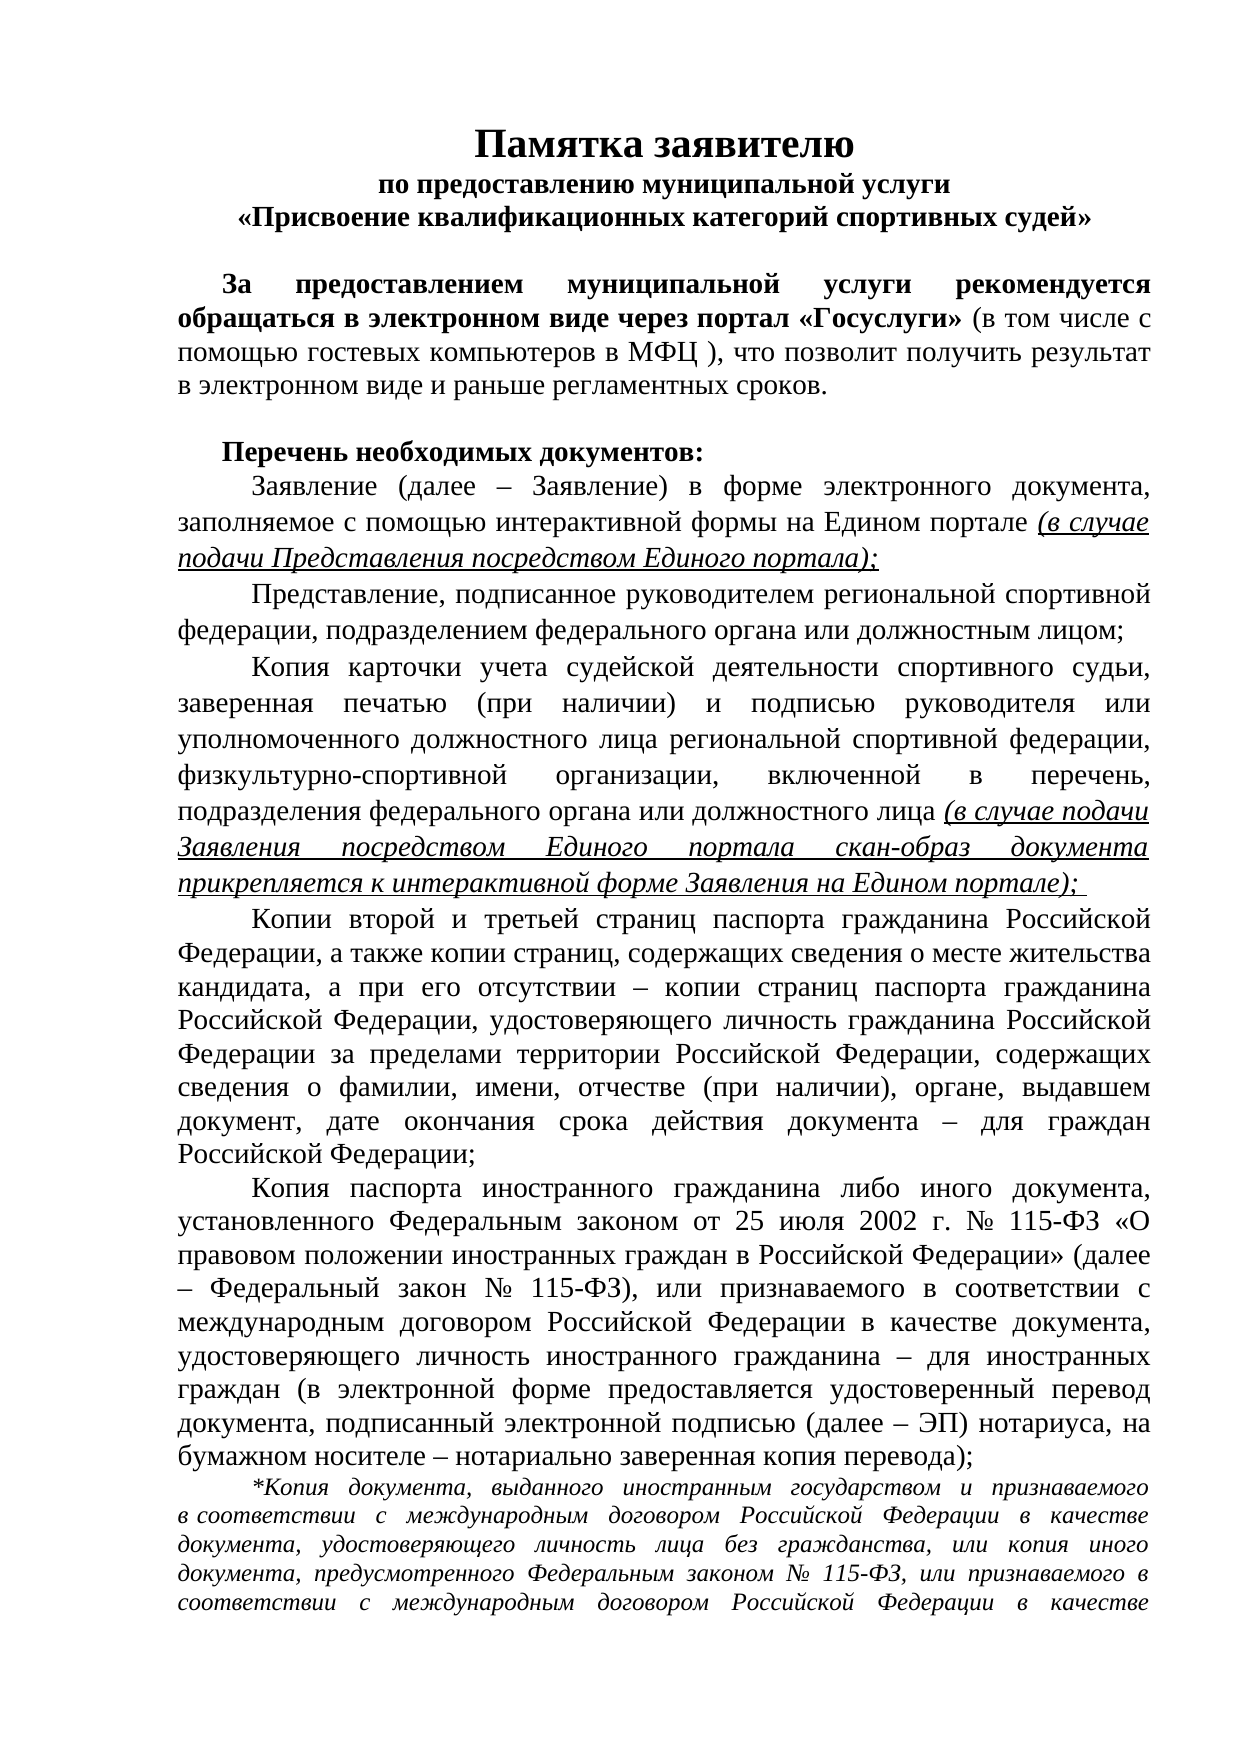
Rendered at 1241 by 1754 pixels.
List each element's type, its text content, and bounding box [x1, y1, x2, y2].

text Заявление (далее – Заявление) в форме электронного документа, заполняемое с помощью интерактивной формы на Едином портале (в случае подачи Представления посредством Единого портала); [177, 468, 1152, 574]
text Копии второй и третьей страниц паспорта гражданина Российской Федерации, а также копии страниц, содержащих сведения о месте жительства кандидата, а при его отсутствии – копии страниц паспорта гражданина Российской Федерации, удостоверяющего личность гражданина Российской Федерации за пределами территории Российской Федерации, содержащих сведения о фамилии, имени, отчестве (при наличии), органе, выдавшем документ, дате окончания срока действия документа – для граждан Российской Федерации; [177, 902, 1152, 1170]
text по предоставлению муниципальной услуги [177, 166, 1152, 199]
text Памятка заявителю [177, 118, 1152, 166]
text «Присвоение квалификационных категорий спортивных судей» [177, 199, 1152, 233]
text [177, 1472, 1152, 1616]
text Копия паспорта иностранного гражданина либо иного документа, установленного Федеральным законом от 25 июля 2002 г. № 115-ФЗ «О правовом положении иностранных граждан в Российской Федерации» (далее – Федеральный закон № 115-ФЗ), или признаваемого в соответствии с международным договором Российской Федерации в качестве документа, удостоверяющего личность иностранного гражданина ‒ для иностранных граждан (в электронной форме предоставляется удостоверенный перевод документа, подписанный электронной подписью (далее – ЭП) нотариуса, на бумажном носителе – нотариально заверенная копия перевода); [177, 1170, 1152, 1472]
text Перечень необходимых документов: [177, 434, 1152, 468]
text За предоставлением муниципальной услуги рекомендуется обращаться в электронном виде через портал «Госуслуги» (в том числе с помощью гостевых компьютеров в МФЦ ), что позволит получить результат в электронном виде и раньше регламентных сроков. [177, 267, 1152, 401]
text Представление, подписанное руководителем региональной спортивной федерации, подразделением федерального органа или должностным лицом; [177, 576, 1152, 646]
text Копия карточки учета судейской деятельности спортивного судьи, заверенная печатью (при наличии) и подписью руководителя или уполномоченного должностного лица региональной спортивной федерации, физкультурно-спортивной организации, включенной в перечень, подразделения федерального органа или должностного лица (в случае подачи Заявления посредством Единого портала скан-образ документа прикрепляется к интерактивной форме Заявления на Едином портале); [177, 649, 1152, 899]
